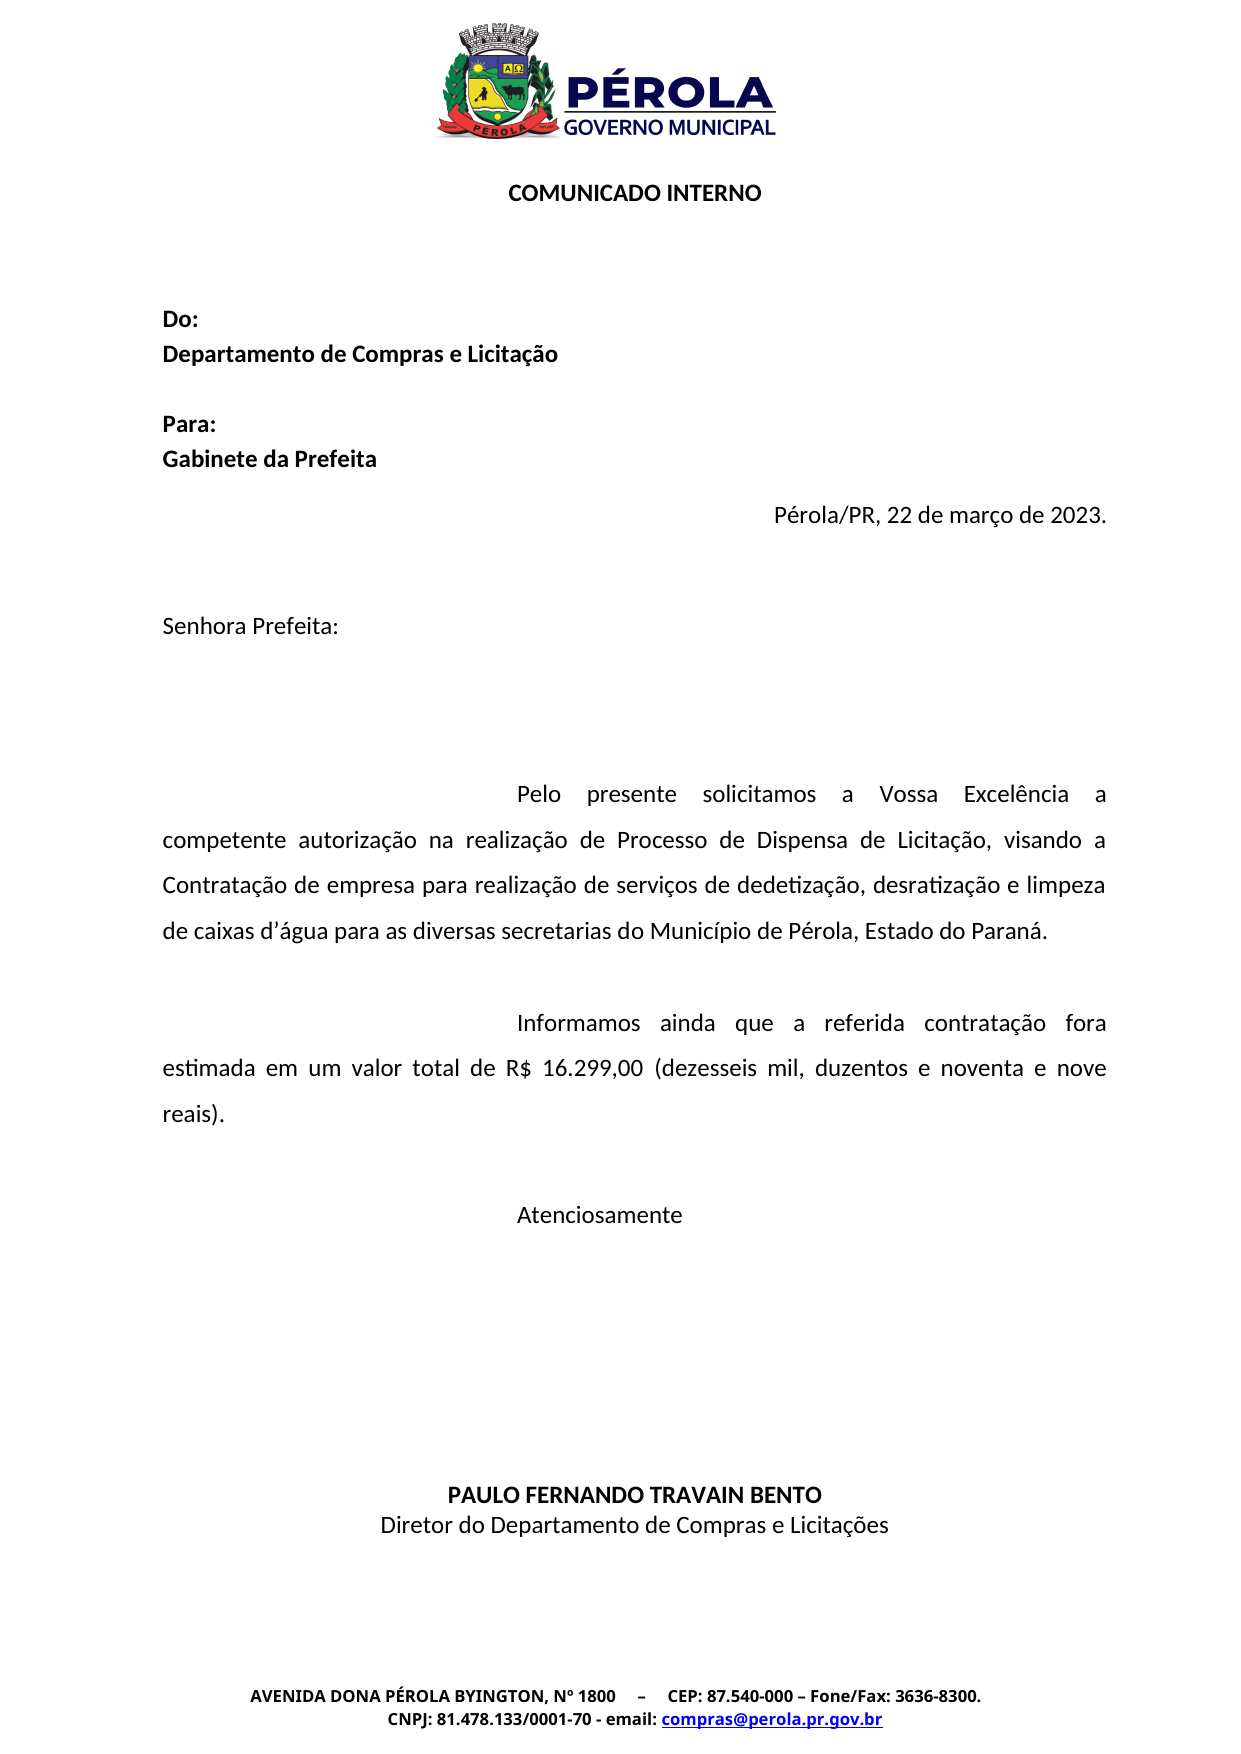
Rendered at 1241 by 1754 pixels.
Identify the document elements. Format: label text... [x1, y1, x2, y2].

text Pelo presente solicitamos a Vossa Excelência a competente autorização na realização de Processo de Dispensa de Licitação, visando a Contratação de empresa para realização de serviços de dedetização, desratização e limpeza de caixas d’água para as diversas secretarias do Município de Pérola, Estado do Paraná. [162, 778, 1107, 946]
text Diretor do Departamento de Compras e Licitações [162, 1509, 1107, 1540]
text Pérola/PR, 22 de março de 2023. [162, 499, 1107, 529]
text Para: [162, 408, 1107, 438]
text COMUNICADO INTERNO [162, 177, 1107, 208]
text Senhora Prefeita: [162, 611, 1107, 641]
text PAULO FERNANDO TRAVAIN BENTO [162, 1479, 1107, 1509]
text Do: [162, 303, 1107, 333]
text Departamento de Compras e Licitação [162, 338, 1107, 368]
text Informamos ainda que a referida contratação fora estimada em um valor total de R$ 16.299,00 (dezesseis mil, duzentos e noventa e nove reais). [162, 1007, 1107, 1129]
text Gabinete da Prefeita [162, 443, 1107, 473]
picture [434, 23, 776, 139]
text Atenciosamente [162, 1200, 1107, 1230]
